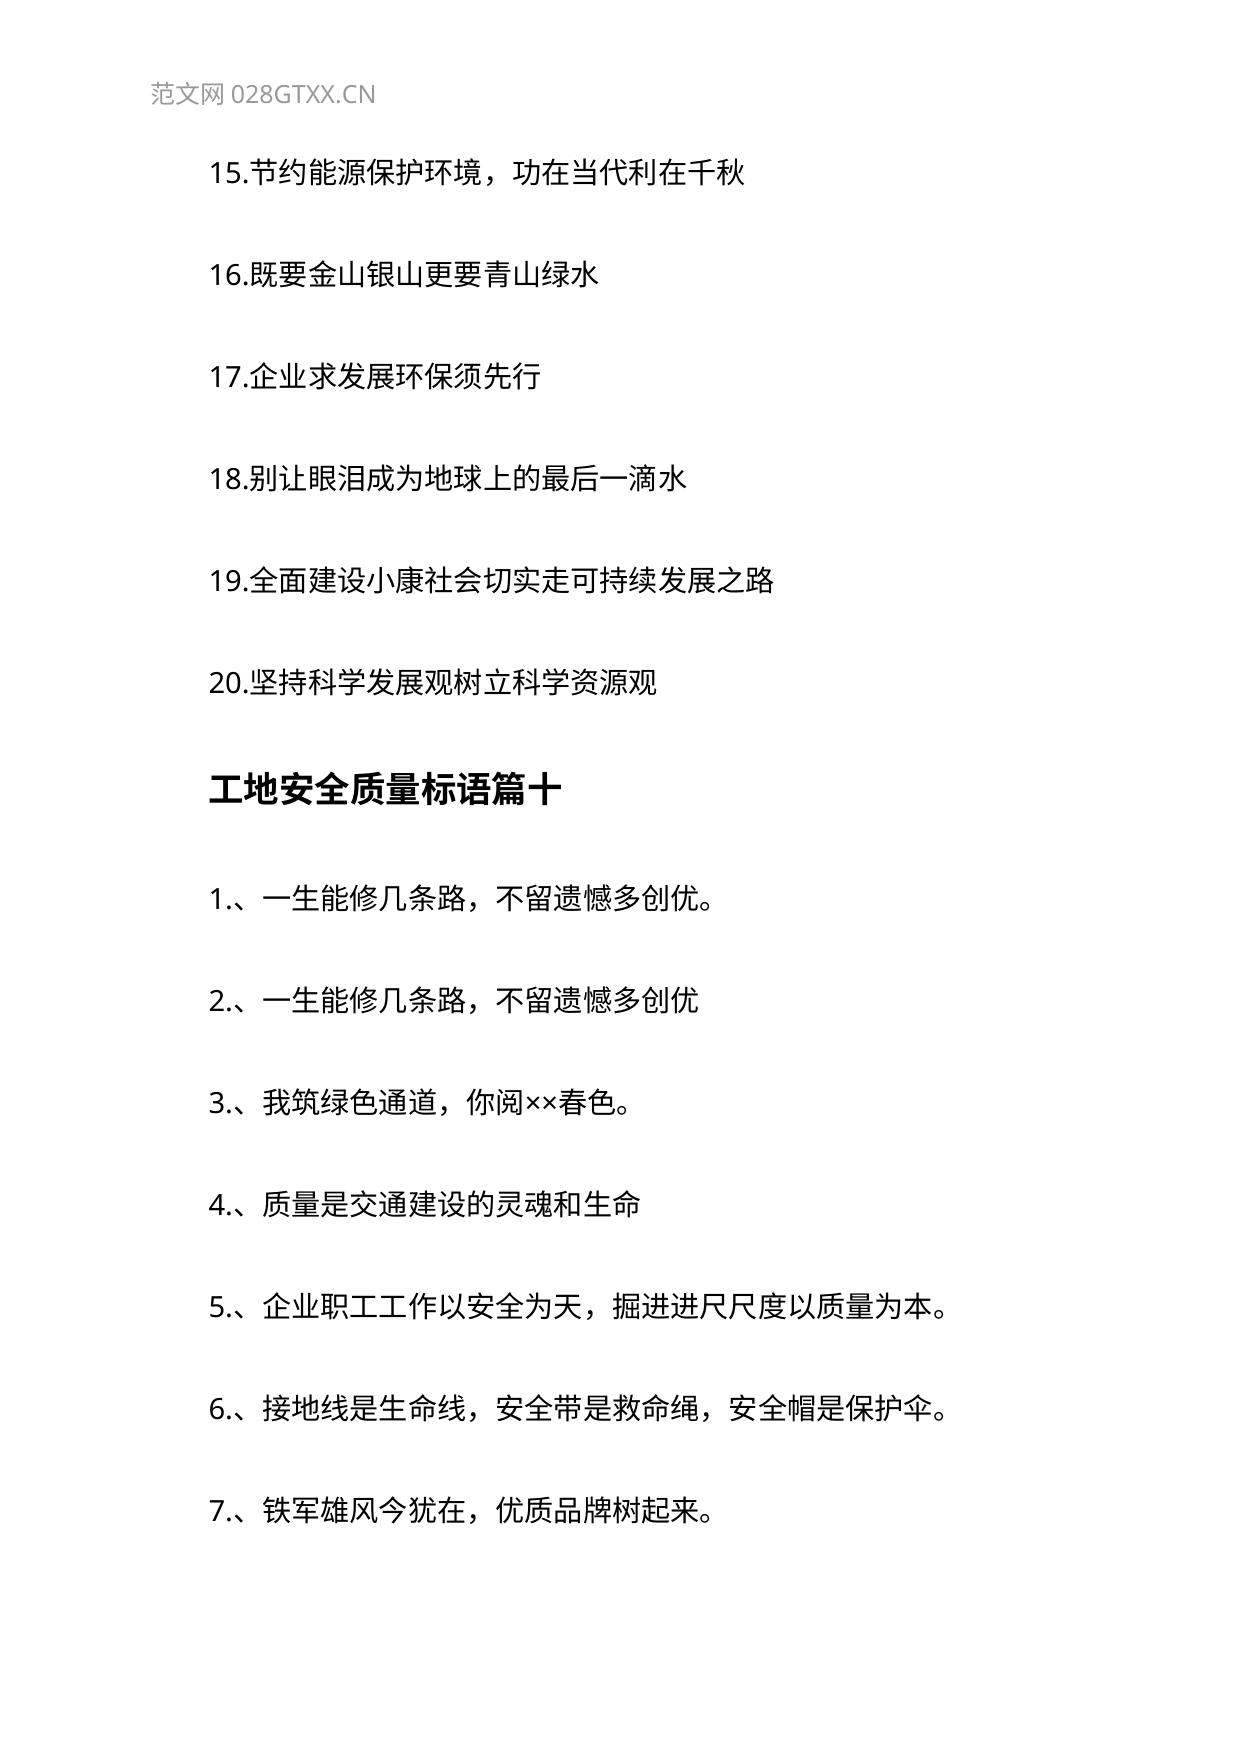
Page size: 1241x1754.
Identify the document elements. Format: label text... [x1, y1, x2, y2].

text 7.、铁军雄风今犹在，优质品牌树起来。 [150, 1487, 1090, 1529]
text 6.、接地线是生命线，安全带是救命绳，安全帽是保护伞。 [150, 1385, 1090, 1428]
text 20.坚持科学发展观树立科学资源观 [150, 660, 1090, 702]
text 15.节约能源保护环境，功在当代利在千秋 [150, 150, 1090, 192]
text 16.既要金山银山更要青山绿水 [150, 252, 1090, 294]
text 19.全面建设小康社会切实走可持续发展之路 [150, 558, 1090, 600]
text 2.、一生能修几条路，不留遗憾多创优 [150, 977, 1090, 1020]
text 17.企业求发展环保须先行 [150, 354, 1090, 396]
text 3.、我筑绿色通道，你阅××春色。 [150, 1079, 1090, 1122]
text 4.、质量是交通建设的灵魂和生命 [150, 1181, 1090, 1224]
text 18.别让眼泪成为地球上的最后一滴水 [150, 456, 1090, 498]
text 1.、一生能修几条路，不留遗憾多创优。 [150, 875, 1090, 918]
text 工地安全质量标语篇十 [150, 762, 1090, 813]
text 5.、企业职工工作以安全为天，掘进进尺尺度以质量为本。 [150, 1283, 1090, 1326]
